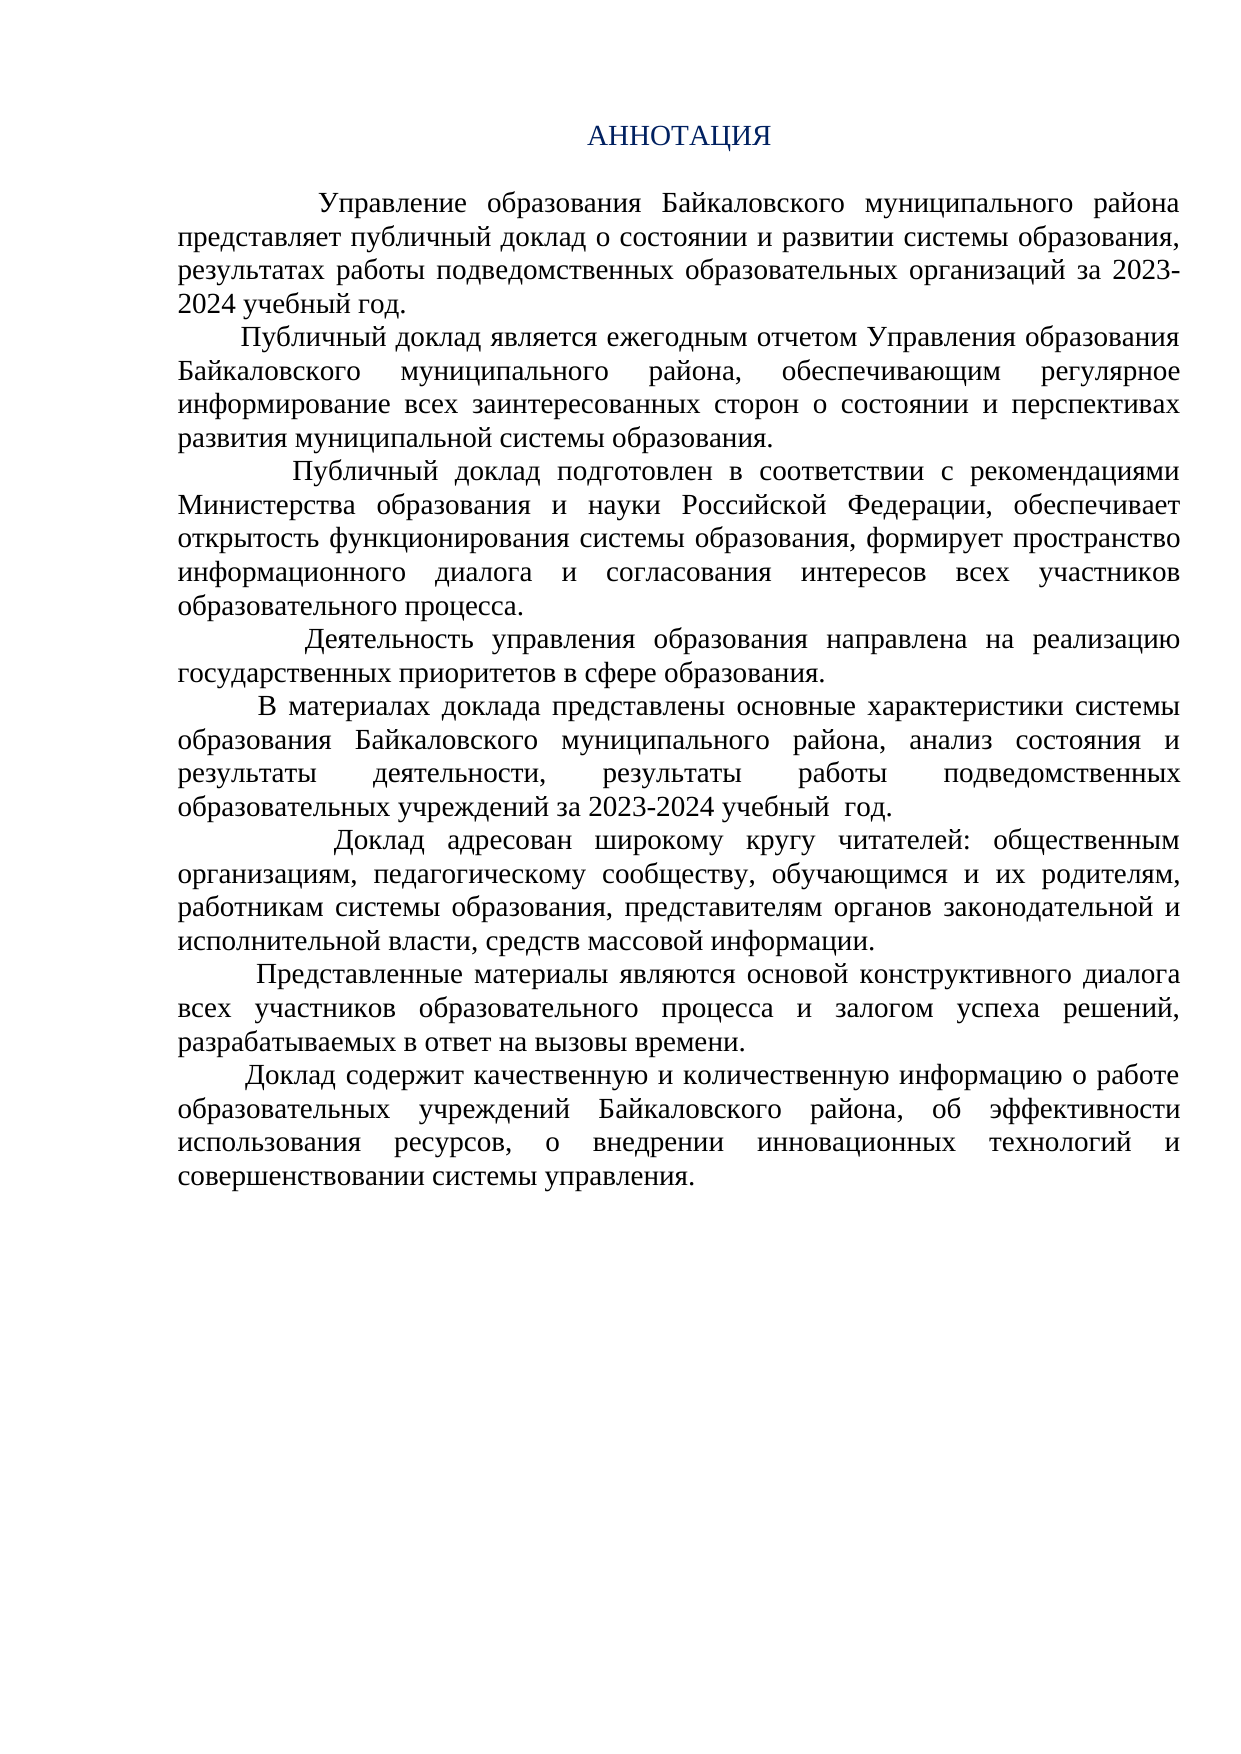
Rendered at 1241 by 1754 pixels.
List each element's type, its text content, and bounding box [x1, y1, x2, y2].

text АННОТАЦИЯ [177, 118, 1181, 152]
text Доклад адресован широкому кругу читателей: общественным организациям, педагогическому сообществу, обучающимся и их родителям, работникам системы образования, представителям органов законодательной и исполнительной власти, средств массовой информации. [177, 822, 1181, 957]
text Представленные материалы являются основой конструктивного диалога всех участников образовательного процесса и залогом успеха решений, разрабатываемых в ответ на вызовы времени. [177, 957, 1181, 1057]
text Публичный доклад является ежегодным отчетом Управления образования Байкаловского муниципального района, обеспечивающим регулярное информирование всех заинтересованных сторон о состоянии и перспективах развития муниципальной системы образования. [177, 319, 1181, 453]
text В материалах доклада представлены основные характеристики системы образования Байкаловского муниципального района, анализ состояния и результаты деятельности, результаты работы подведомственных образовательных учреждений за 2023-2024 учебный год. [177, 688, 1181, 822]
text Доклад содержит качественную и количественную информацию о работе образовательных учреждений Байкаловского района, об эффективности использования ресурсов, о внедрении инновационных технологий и совершенствовании системы управления. [177, 1057, 1181, 1191]
text Публичный доклад подготовлен в соответствии с рекомендациями Министерства образования и науки Российской Федерации, обеспечивает открытость функционирования системы образования, формирует пространство информационного диалога и согласования интересов всех участников образовательного процесса. [177, 453, 1181, 621]
text Управление образования Байкаловского муниципального района представляет публичный доклад о состоянии и развитии системы образования, результатах работы подведомственных образовательных организаций за 2023-2024 учебный год. [177, 185, 1181, 319]
text Деятельность управления образования направлена на реализацию государственных приоритетов в сфере образования. [177, 621, 1181, 688]
